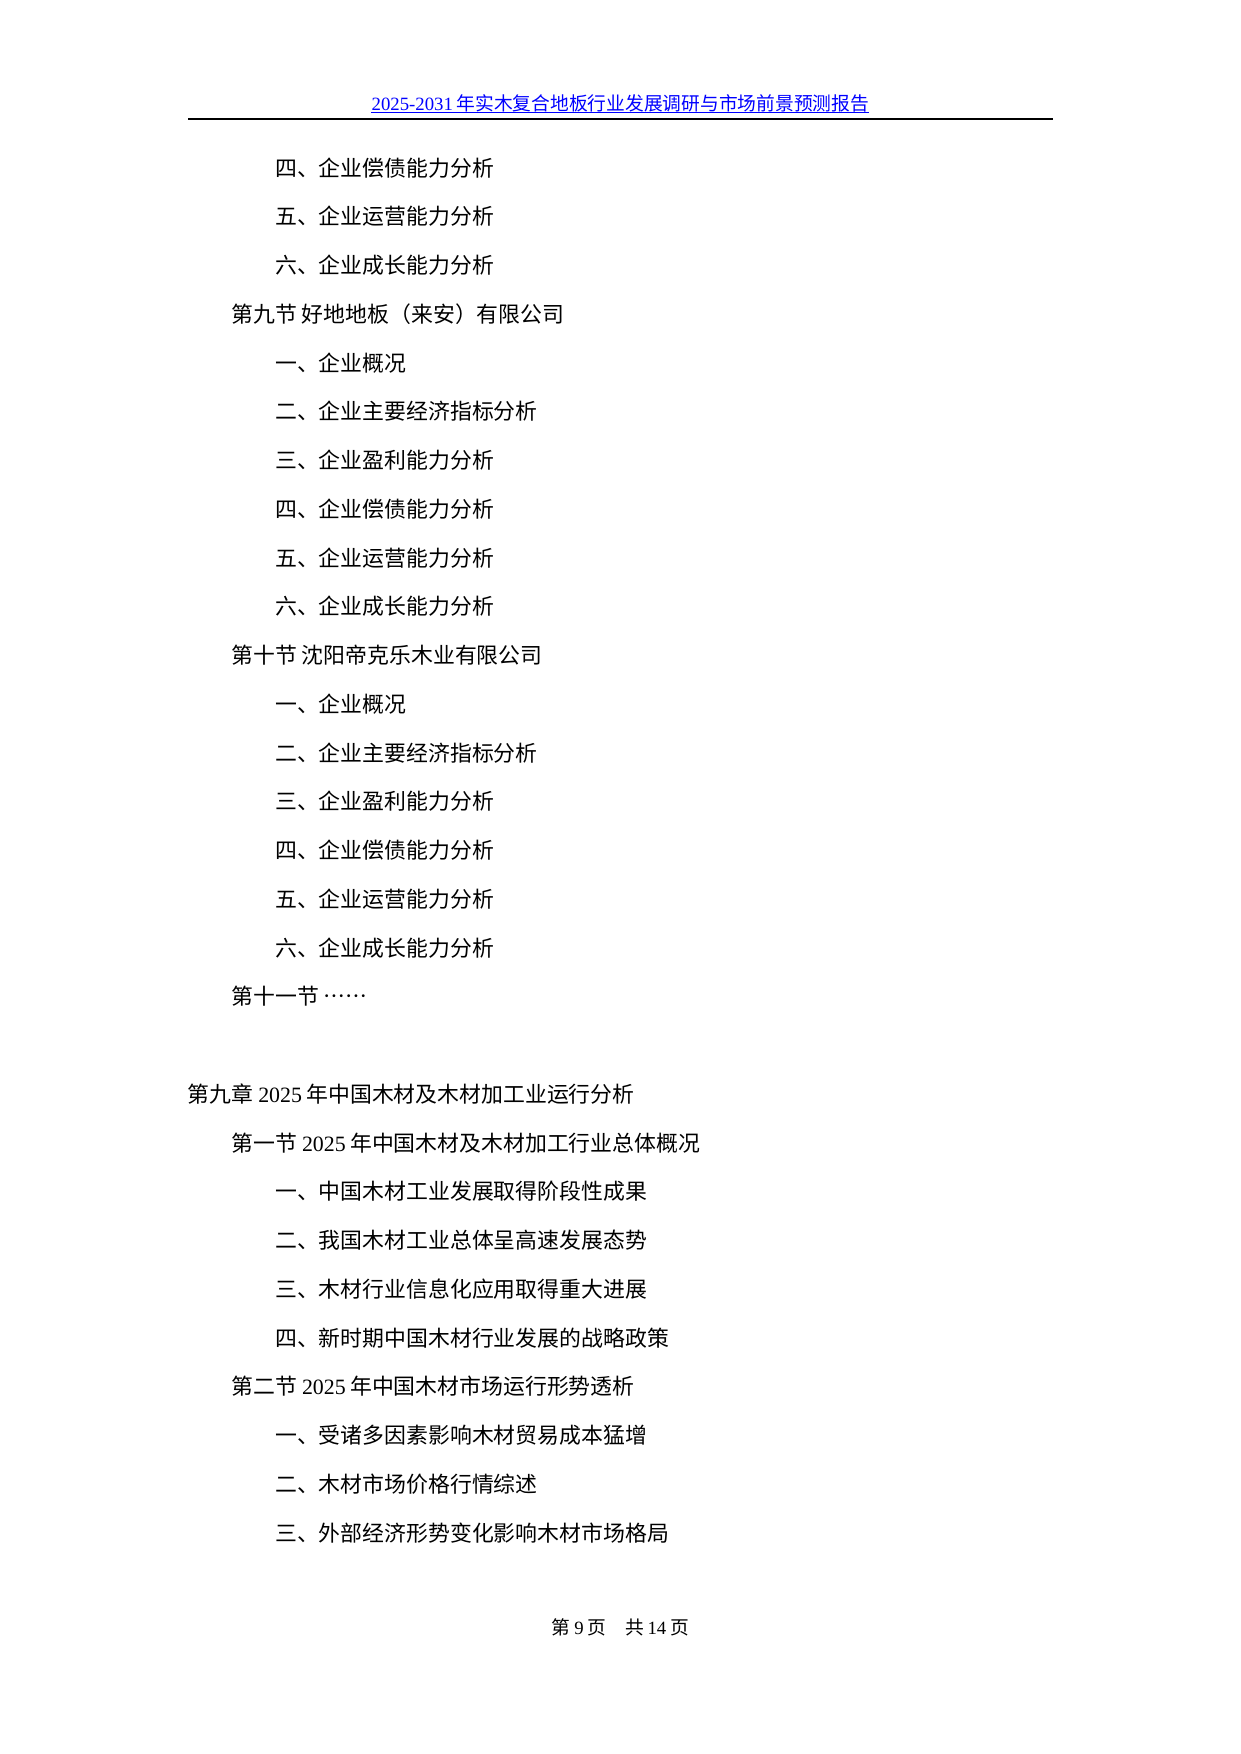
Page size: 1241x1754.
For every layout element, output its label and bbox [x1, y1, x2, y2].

text [187, 150, 1053, 1548]
